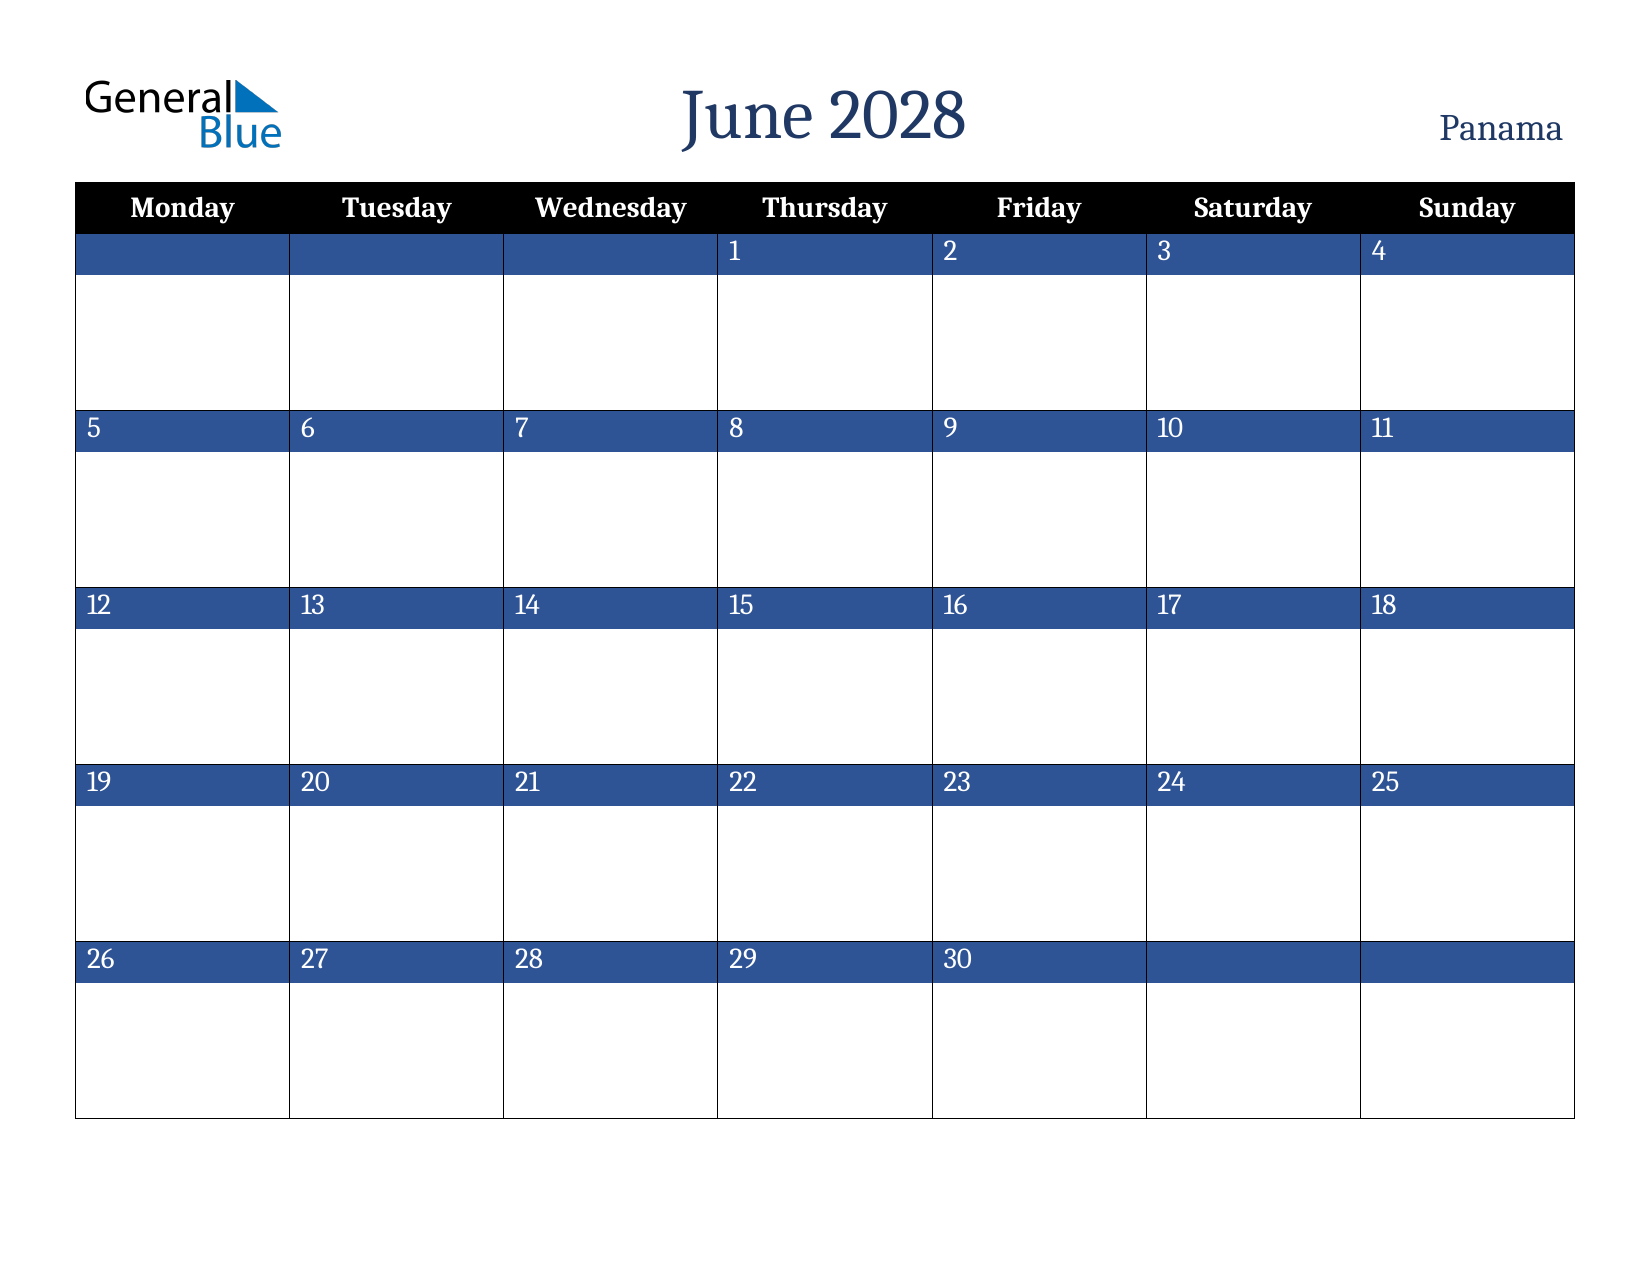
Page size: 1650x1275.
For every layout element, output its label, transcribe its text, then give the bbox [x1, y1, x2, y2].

table_cell 7 [504, 411, 717, 452]
table_cell [76, 629, 289, 764]
table_cell 22 [718, 765, 932, 806]
table_cell [76, 275, 289, 410]
table_cell [1361, 629, 1574, 764]
table_cell 24 [1147, 765, 1360, 806]
table_cell [76, 806, 289, 941]
table_cell 23 [933, 765, 1146, 806]
table_cell [1147, 452, 1360, 587]
table_cell [1147, 983, 1360, 1118]
table_cell [504, 629, 717, 764]
table_cell 17 [1147, 588, 1360, 629]
table_cell [718, 806, 932, 941]
table_cell 29 [718, 942, 932, 983]
table_cell 3 [1147, 234, 1360, 275]
table_cell [504, 983, 717, 1118]
table_cell 5 [76, 411, 289, 452]
table_cell [718, 275, 932, 410]
table_cell 25 [1361, 765, 1574, 806]
table_cell [1361, 452, 1574, 587]
table_cell 30 [933, 942, 1146, 983]
table_cell [290, 275, 503, 410]
table_cell [504, 234, 717, 275]
table_cell Tuesday [290, 183, 503, 233]
table_cell 15 [718, 588, 932, 629]
table_cell [718, 629, 932, 764]
table_cell [933, 983, 1146, 1118]
table_cell Thursday [718, 183, 932, 233]
table_cell [933, 629, 1146, 764]
table_cell 18 [1361, 588, 1574, 629]
table_cell 27 [290, 942, 503, 983]
table_cell Wednesday [504, 183, 717, 233]
table_cell [1361, 942, 1574, 983]
table_cell [504, 806, 717, 941]
table_header [76, 75, 503, 182]
table_cell 20 [290, 765, 503, 806]
table_cell 12 [76, 588, 289, 629]
table_cell Friday [933, 183, 1146, 233]
table_cell [1361, 983, 1574, 1118]
table_cell 2 [933, 234, 1146, 275]
table_cell [504, 452, 717, 587]
table_cell [1361, 275, 1574, 410]
table_cell [718, 452, 932, 587]
table_cell [1147, 942, 1360, 983]
table_cell 4 [1361, 234, 1574, 275]
table_cell 6 [290, 411, 503, 452]
table_cell [76, 234, 289, 275]
table_header Panama [1146, 75, 1574, 182]
table_cell [290, 452, 503, 587]
table_cell 10 [1147, 411, 1360, 452]
table_cell 28 [504, 942, 717, 983]
table_cell 13 [290, 588, 503, 629]
table_header June 2028 [504, 75, 1146, 182]
table_cell [933, 275, 1146, 410]
table_cell [1147, 275, 1360, 410]
table_cell 1 [718, 234, 932, 275]
table_cell [933, 806, 1146, 941]
table_cell [290, 629, 503, 764]
table_cell Saturday [1147, 183, 1360, 233]
table_cell 19 [76, 765, 289, 806]
table_cell [76, 983, 289, 1118]
table_cell [290, 806, 503, 941]
table_cell Sunday [1361, 183, 1574, 233]
table_cell [76, 452, 289, 587]
table_cell 21 [504, 765, 717, 806]
table_cell [1147, 806, 1360, 941]
table_cell 9 [933, 411, 1146, 452]
table_cell [290, 234, 503, 275]
table_cell [718, 983, 932, 1118]
table_cell 14 [504, 588, 717, 629]
table_cell Monday [76, 183, 289, 233]
table_cell [1361, 806, 1574, 941]
table_cell [933, 452, 1146, 587]
table_cell [290, 983, 503, 1118]
picture [86, 80, 281, 148]
table_cell 26 [76, 942, 289, 983]
table_cell 11 [1361, 411, 1574, 452]
table_cell 8 [718, 411, 932, 452]
table_cell 16 [933, 588, 1146, 629]
table_cell [1147, 629, 1360, 764]
table_cell [504, 275, 717, 410]
